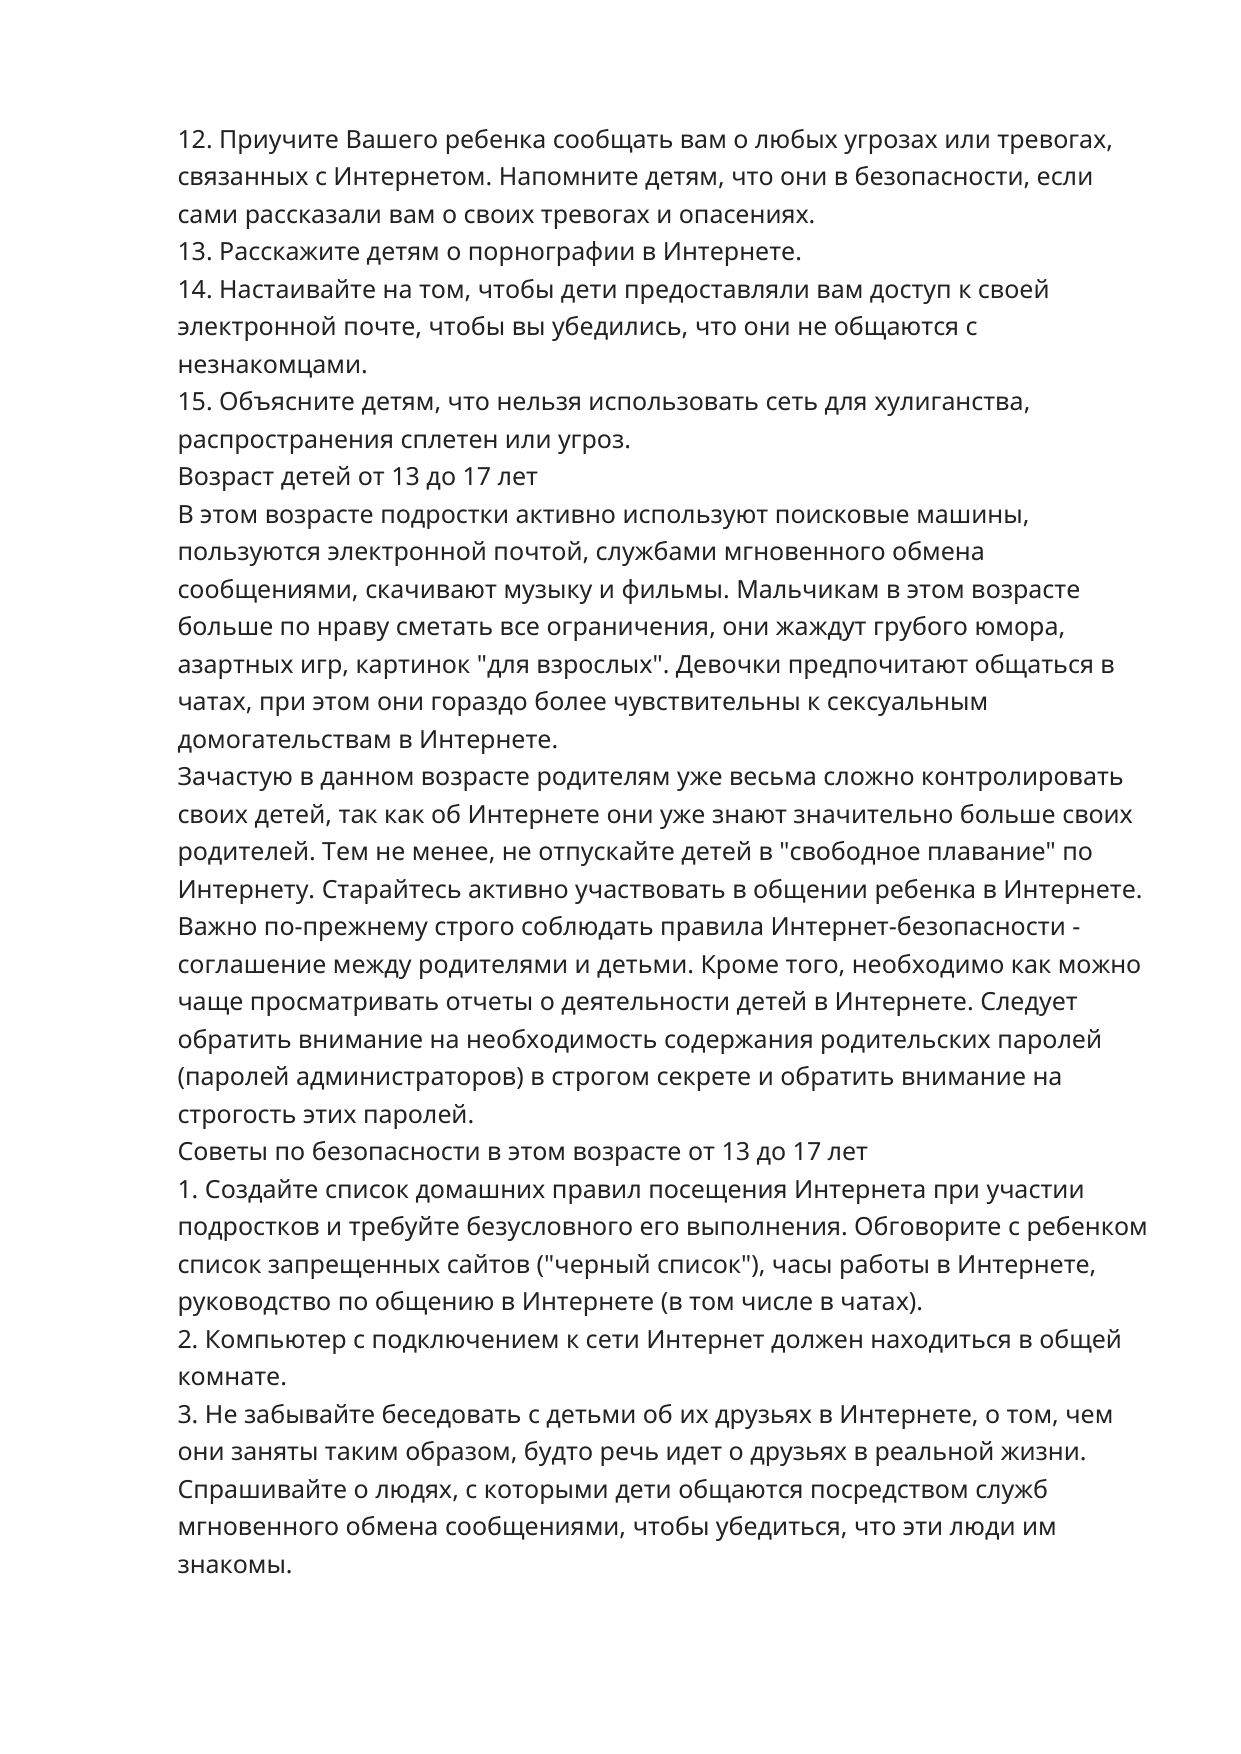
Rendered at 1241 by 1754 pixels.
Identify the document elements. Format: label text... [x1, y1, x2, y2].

text 15. Объясните детям, что нельзя использовать сеть для хулиганства, распространения сплетен или угроз. [177, 381, 1152, 456]
text Зачастую в данном возрасте родителям уже весьма сложно контролировать своих детей, так как об Интернете они уже знают значительно больше своих родителей. Тем не менее, не отпускайте детей в "свободное плавание" по Интернету. Старайтесь активно участвовать в общении ребенка в Интернете. [177, 756, 1152, 906]
text 1. Создайте список домашних правил посещения Интернета при участии подростков и требуйте безусловного его выполнения. Обговорите с ребенком список запрещенных сайтов ("черный список"), часы работы в Интернете, руководство по общению в Интернете (в том числе в чатах). [177, 1168, 1152, 1318]
text 2. Компьютер с подключением к сети Интернет должен находиться в общей комнате. [177, 1318, 1152, 1393]
text Советы по безопасности в этом возрасте от 13 до 17 лет [177, 1131, 1152, 1168]
text 12. Приучите Вашего ребенка сообщать вам о любых угрозах или тревогах, связанных с Интернетом. Напомните детям, что они в безопасности, если сами рассказали вам о своих тревогах и опасениях. [177, 118, 1152, 231]
text 13. Расскажите детям о порнографии в Интернете. [177, 231, 1152, 268]
text Возраст детей от 13 до 17 лет [177, 456, 1152, 493]
text 14. Настаивайте на том, чтобы дети предоставляли вам доступ к своей электронной почте, чтобы вы убедились, что они не общаются с незнакомцами. [177, 268, 1152, 381]
text Важно по-прежнему строго соблюдать правила Интернет-безопасности - соглашение между родителями и детьми. Кроме того, необходимо как можно чаще просматривать отчеты о деятельности детей в Интернете. Следует обратить внимание на необходимость содержания родительских паролей (паролей администраторов) в строгом секрете и обратить внимание на строгость этих паролей. [177, 906, 1152, 1131]
text В этом возрасте подростки активно используют поисковые машины, пользуются электронной почтой, службами мгновенного обмена сообщениями, скачивают музыку и фильмы. Мальчикам в этом возрасте больше по нраву сметать все ограничения, они жаждут грубого юмора, азартных игр, картинок "для взрослых". Девочки предпочитают общаться в чатах, при этом они гораздо более чувствительны к сексуальным домогательствам в Интернете. [177, 493, 1152, 756]
text 3. Не забывайте беседовать с детьми об их друзьях в Интернете, о том, чем они заняты таким образом, будто речь идет о друзьях в реальной жизни. Спрашивайте о людях, с которыми дети общаются посредством служб мгновенного обмена сообщениями, чтобы убедиться, что эти люди им знакомы. [177, 1393, 1152, 1581]
